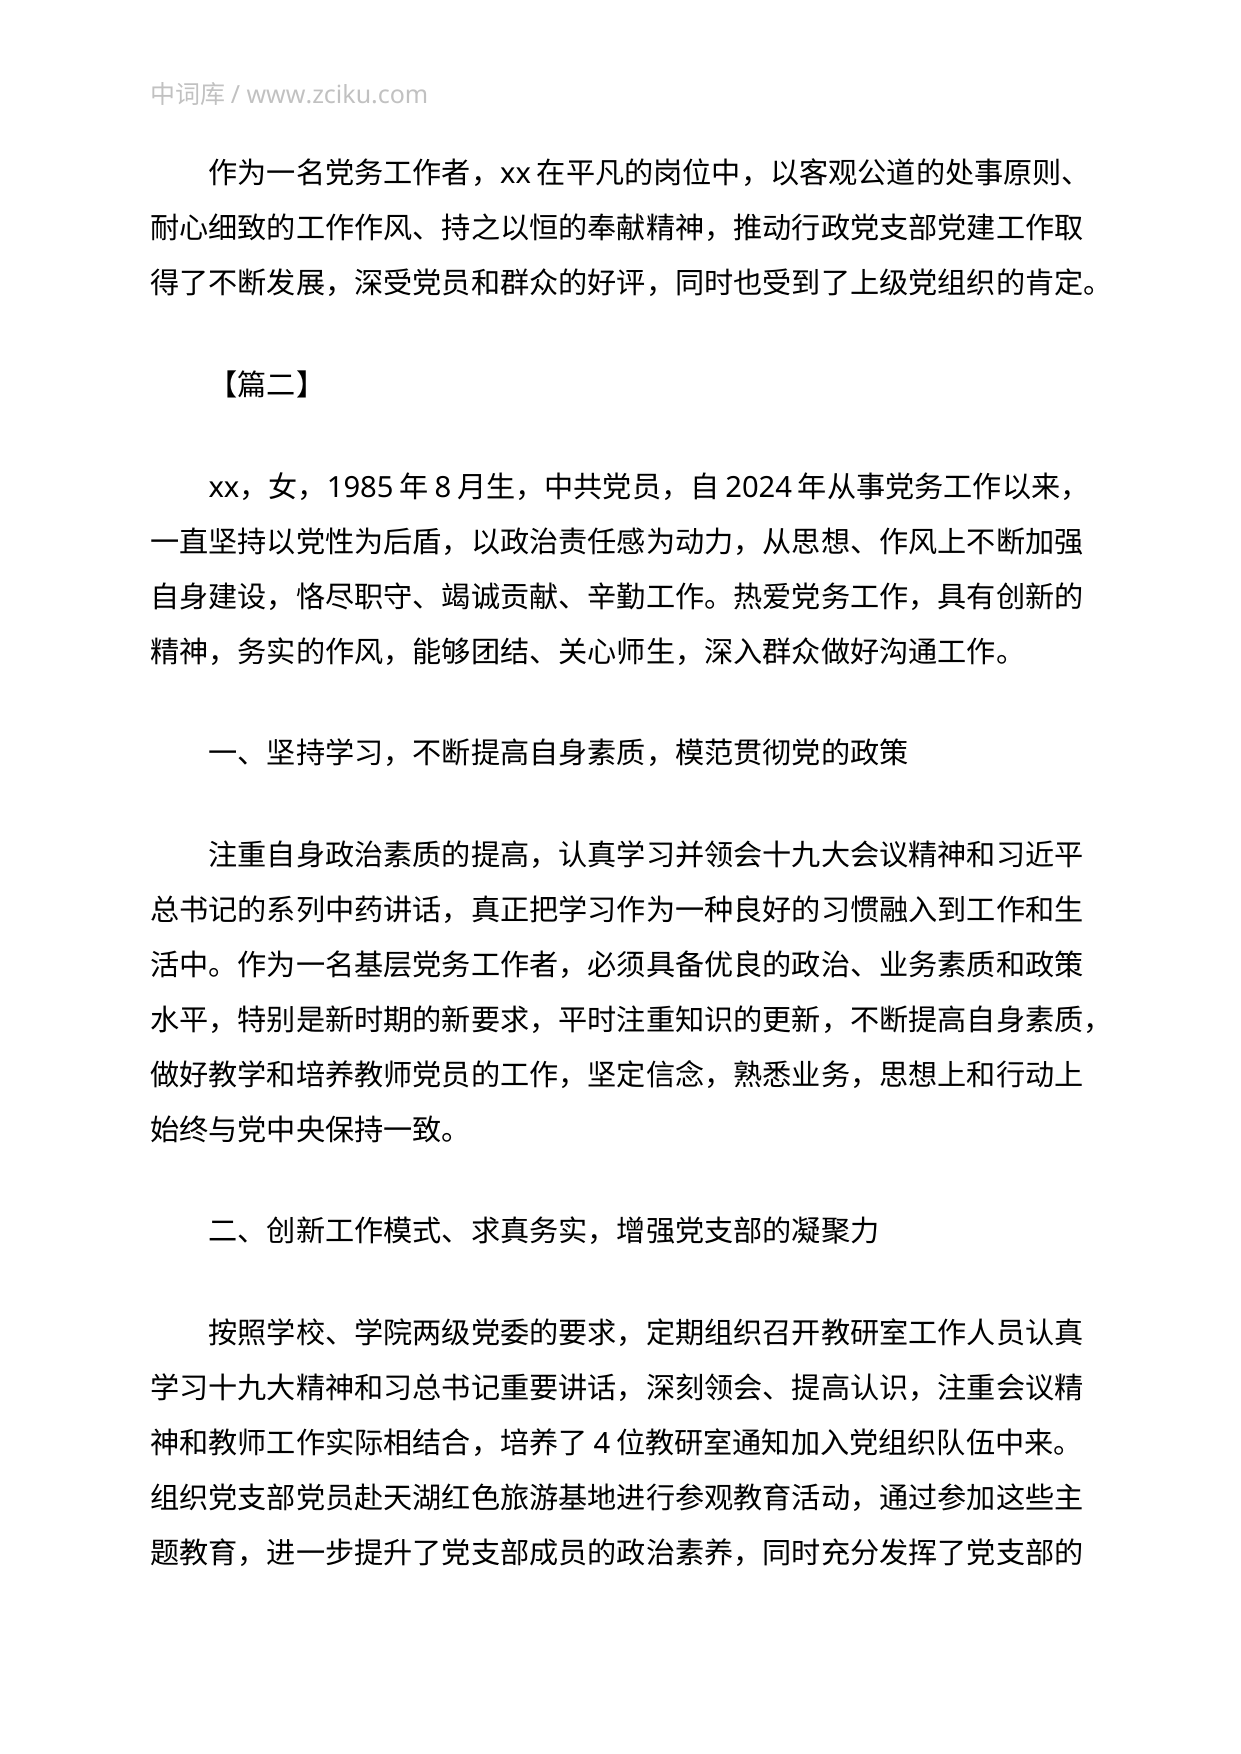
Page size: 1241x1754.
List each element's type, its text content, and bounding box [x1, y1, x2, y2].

text 作为一名党务工作者，xx在平凡的岗位中，以客观公道的处事原则、耐心细致的工作作风、持之以恒的奉献精神，推动行政党支部党建工作取得了不断发展，深受党员和群众的好评，同时也受到了上级党组织的肯定。 [150, 150, 1090, 302]
text 【篇二】 [150, 362, 1090, 404]
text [150, 1310, 1090, 1572]
text 二、创新工作模式、求真务实，增强党支部的凝聚力 [150, 1208, 1090, 1250]
text xx，女，1985年8月生，中共党员，自2024年从事党务工作以来，一直坚持以党性为后盾，以政治责任感为动力，从思想、作风上不断加强自身建设，恪尽职守、竭诚贡献、辛勤工作。热爱党务工作，具有创新的精神，务实的作风，能够团结、关心师生，深入群众做好沟通工作。 [150, 463, 1090, 671]
text 一、坚持学习，不断提高自身素质，模范贯彻党的政策 [150, 730, 1090, 772]
text 注重自身政治素质的提高，认真学习并领会十九大会议精神和习近平总书记的系列中药讲话，真正把学习作为一种良好的习惯融入到工作和生活中。作为一名基层党务工作者，必须具备优良的政治、业务素质和政策水平，特别是新时期的新要求，平时注重知识的更新，不断提高自身素质，做好教学和培养教师党员的工作，坚定信念，熟悉业务，思想上和行动上始终与党中央保持一致。 [150, 832, 1090, 1148]
